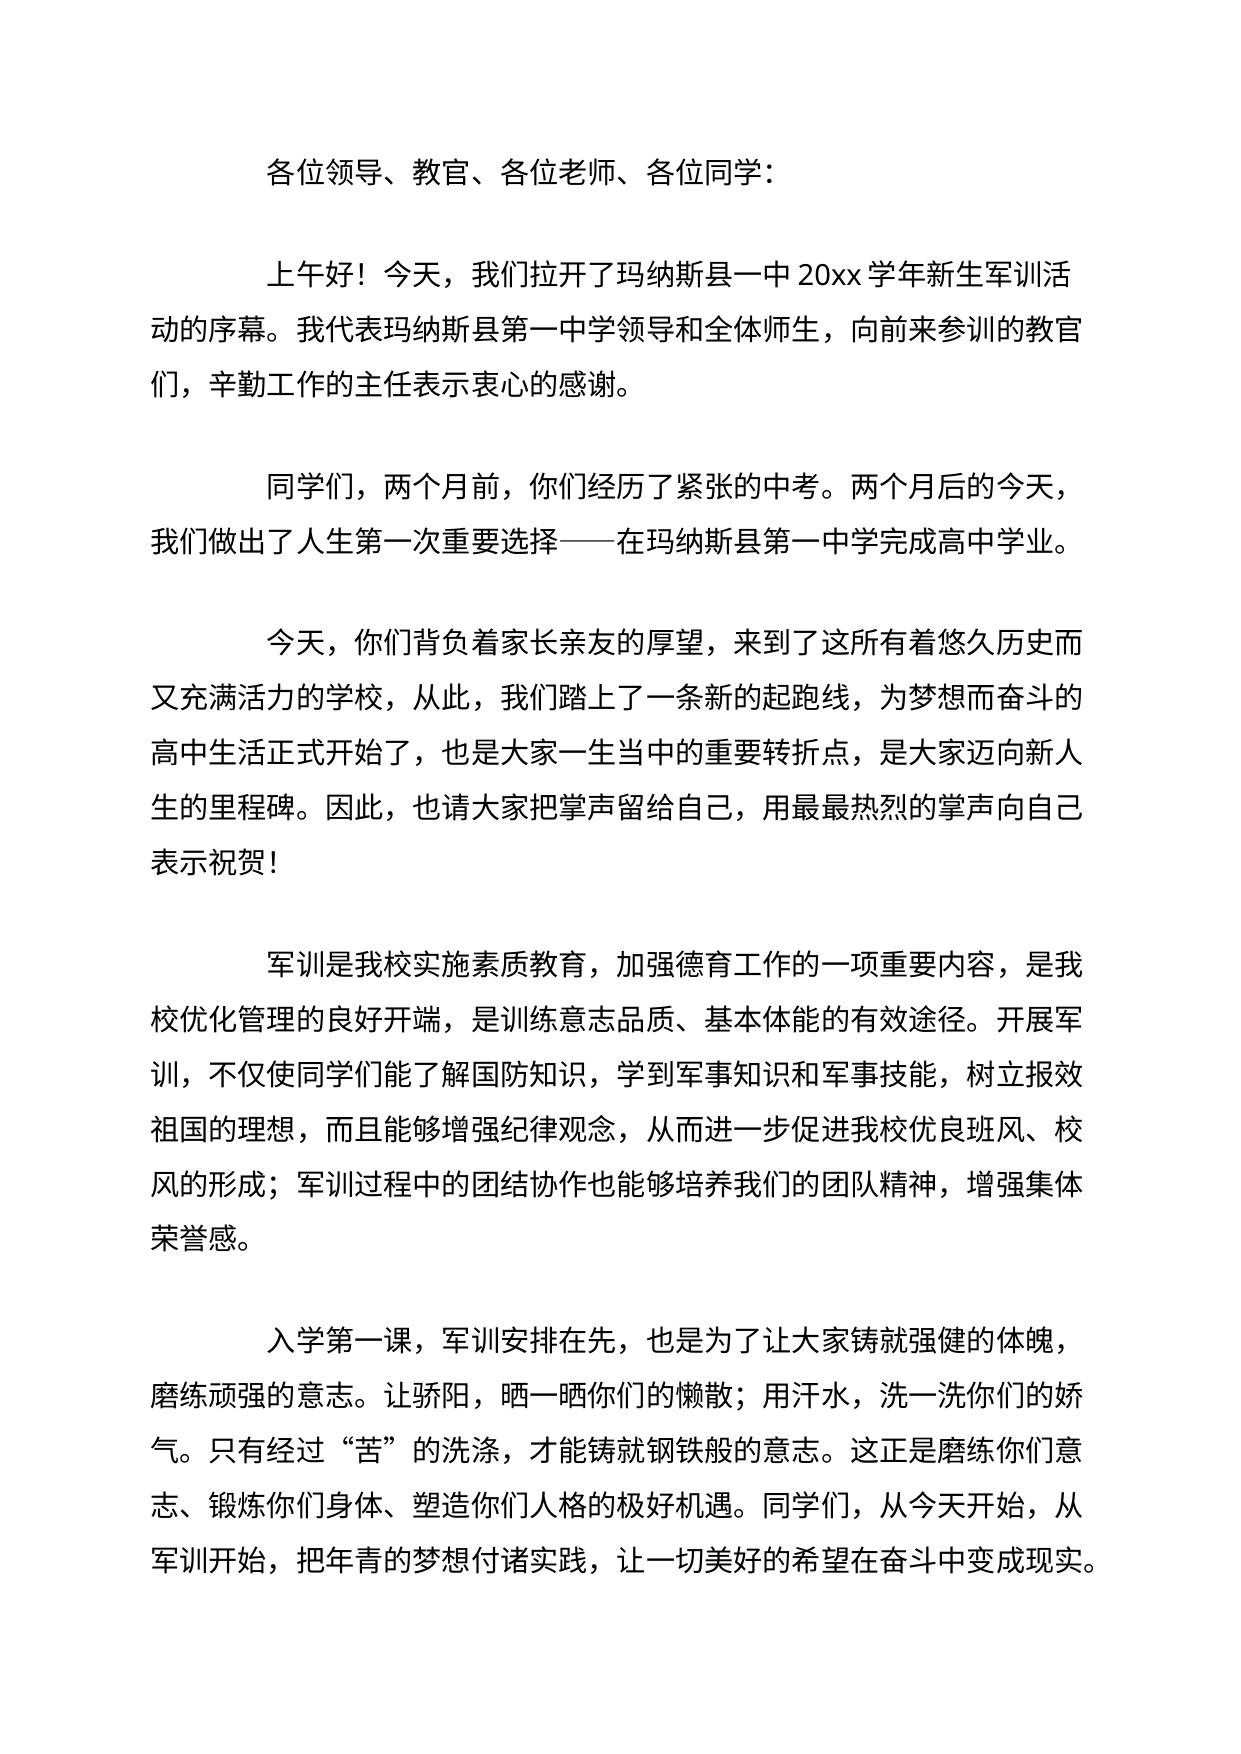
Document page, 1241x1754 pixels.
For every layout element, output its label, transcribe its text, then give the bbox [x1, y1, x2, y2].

text 军训是我校实施素质教育，加强德育工作的一项重要内容，是我校优化管理的良好开端，是训练意志品质、基本体能的有效途径。开展军训，不仅使同学们能了解国防知识，学到军事知识和军事技能，树立报效祖国的理想，而且能够增强纪律观念，从而进一步促进我校优良班风、校风的形成；军训过程中的团结协作也能够培养我们的团队精神，增强集体荣誉感。 [150, 941, 1090, 1258]
text 同学们，两个月前，你们经历了紧张的中考。两个月后的今天，我们做出了人生第一次重要选择——在玛纳斯县第一中学完成高中学业。 [150, 463, 1090, 561]
text 各位领导、教官、各位老师、各位同学： [150, 150, 1090, 192]
text 今天，你们背负着家长亲友的厚望，来到了这所有着悠久历史而又充满活力的学校，从此，我们踏上了一条新的起跑线，为梦想而奋斗的高中生活正式开始了，也是大家一生当中的重要转折点，是大家迈向新人生的里程碑。因此，也请大家把掌声留给自己，用最最热烈的掌声向自己表示祝贺！ [150, 620, 1090, 882]
text 上午好！今天，我们拉开了玛纳斯县一中20xx学年新生军训活动的序幕。我代表玛纳斯县第一中学领导和全体师生，向前来参训的教官们，辛勤工作的主任表示衷心的感谢。 [150, 252, 1090, 404]
text 入学第一课，军训安排在先，也是为了让大家铸就强健的体魄，磨练顽强的意志。让骄阳，晒一晒你们的懒散；用汗水，洗一洗你们的娇气。只有经过“苦”的洗涤，才能铸就钢铁般的意志。这正是磨练你们意志、锻炼你们身体、塑造你们人格的极好机遇。同学们，从今天开始，从军训开始，把年青的梦想付诸实践，让一切美好的希望在奋斗中变成现实。 [150, 1318, 1090, 1579]
